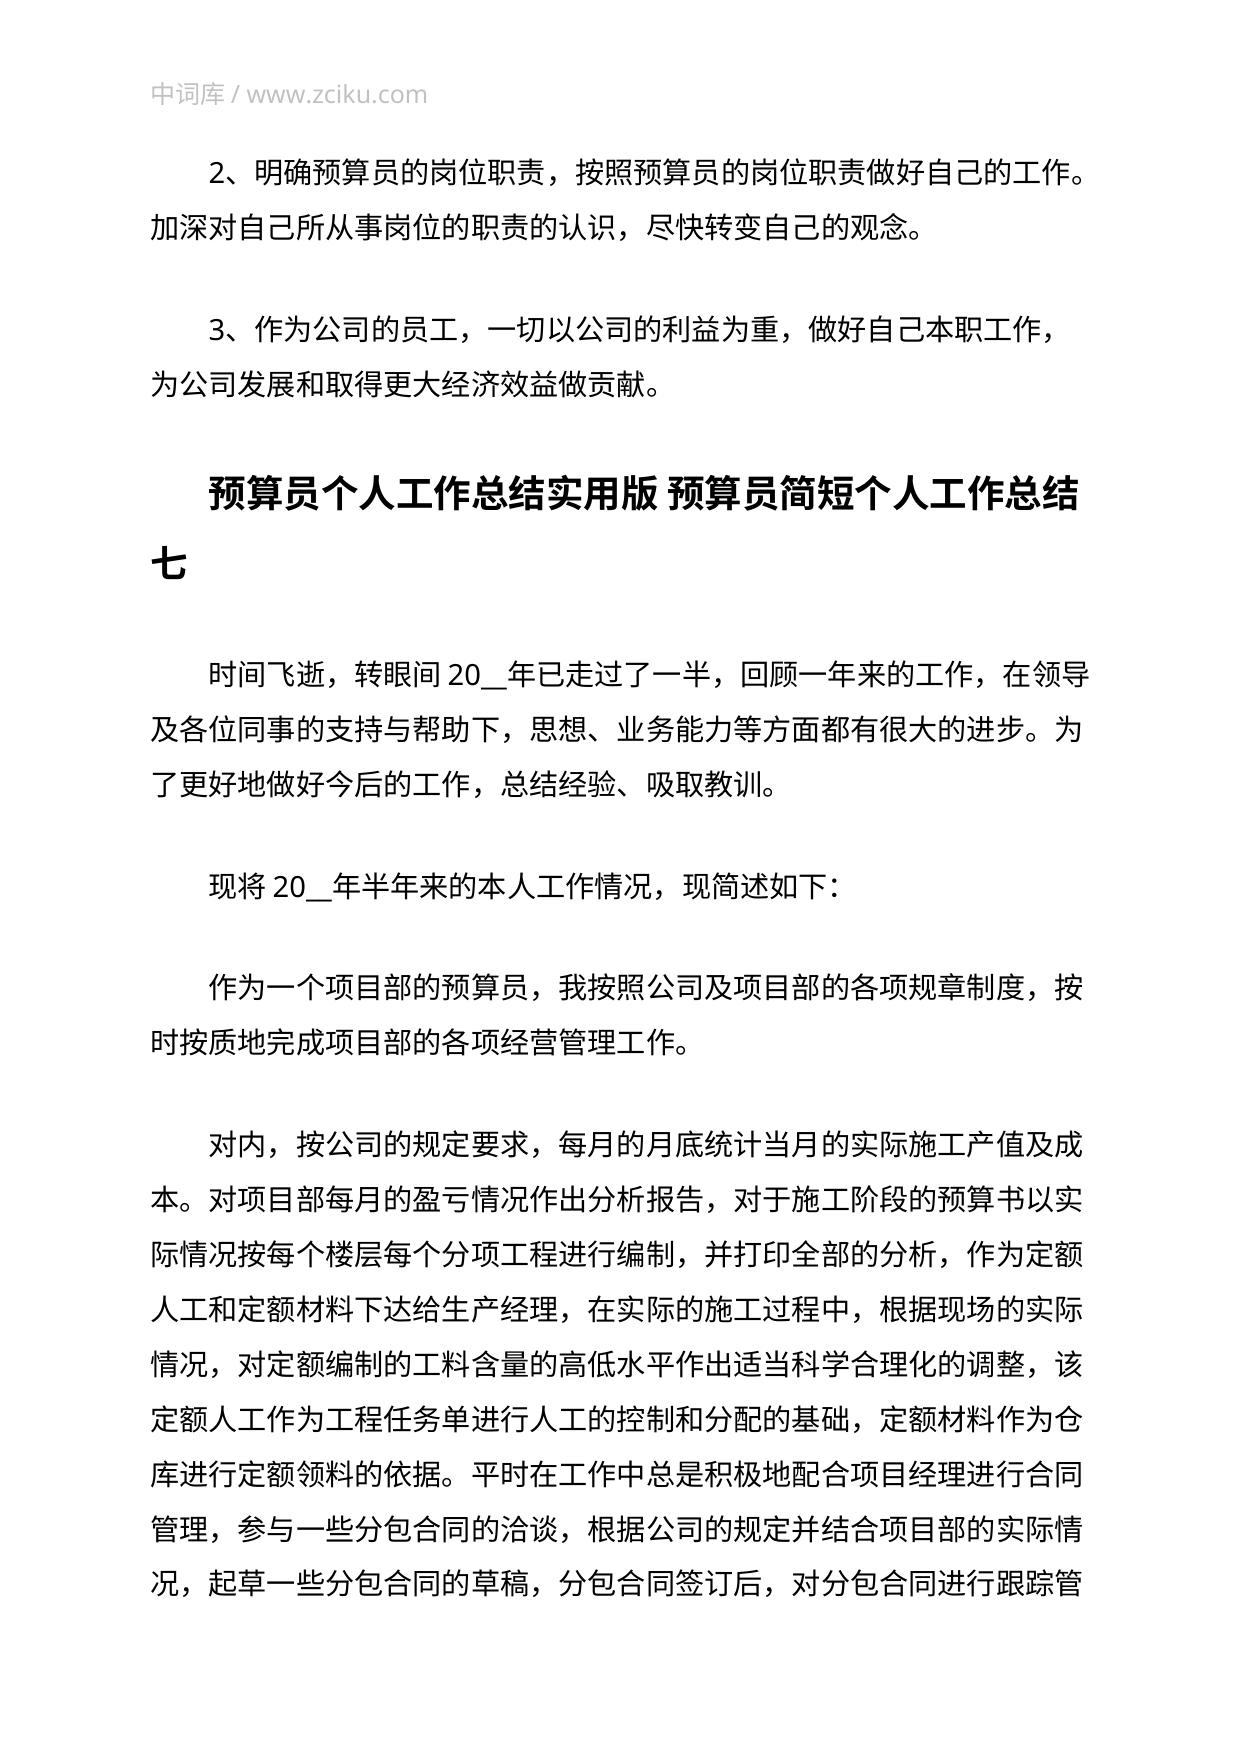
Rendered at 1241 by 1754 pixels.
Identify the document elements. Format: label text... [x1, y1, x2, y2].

text 2、明确预算员的岗位职责，按照预算员的岗位职责做好自己的工作。加深对自己所从事岗位的职责的认识，尽快转变自己的观念。 [150, 150, 1090, 247]
text 现将20__年半年来的本人工作情况，现简述如下： [150, 863, 1090, 906]
text 3、作为公司的员工，一切以公司的利益为重，做好自己本职工作，为公司发展和取得更大经济效益做贡献。 [150, 307, 1090, 404]
text 作为一个项目部的预算员，我按照公司及项目部的各项规章制度，按时按质地完成项目部的各项经营管理工作。 [150, 965, 1090, 1062]
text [150, 1122, 1090, 1603]
text 时间飞逝，转眼间20__年已走过了一半，回顾一年来的工作，在领导及各位同事的支持与帮助下，思想、业务能力等方面都有很大的进步。为了更好地做好今后的工作，总结经验、吸取教训。 [150, 651, 1090, 804]
text 预算员个人工作总结实用版 预算员简短个人工作总结七 [150, 463, 1090, 588]
